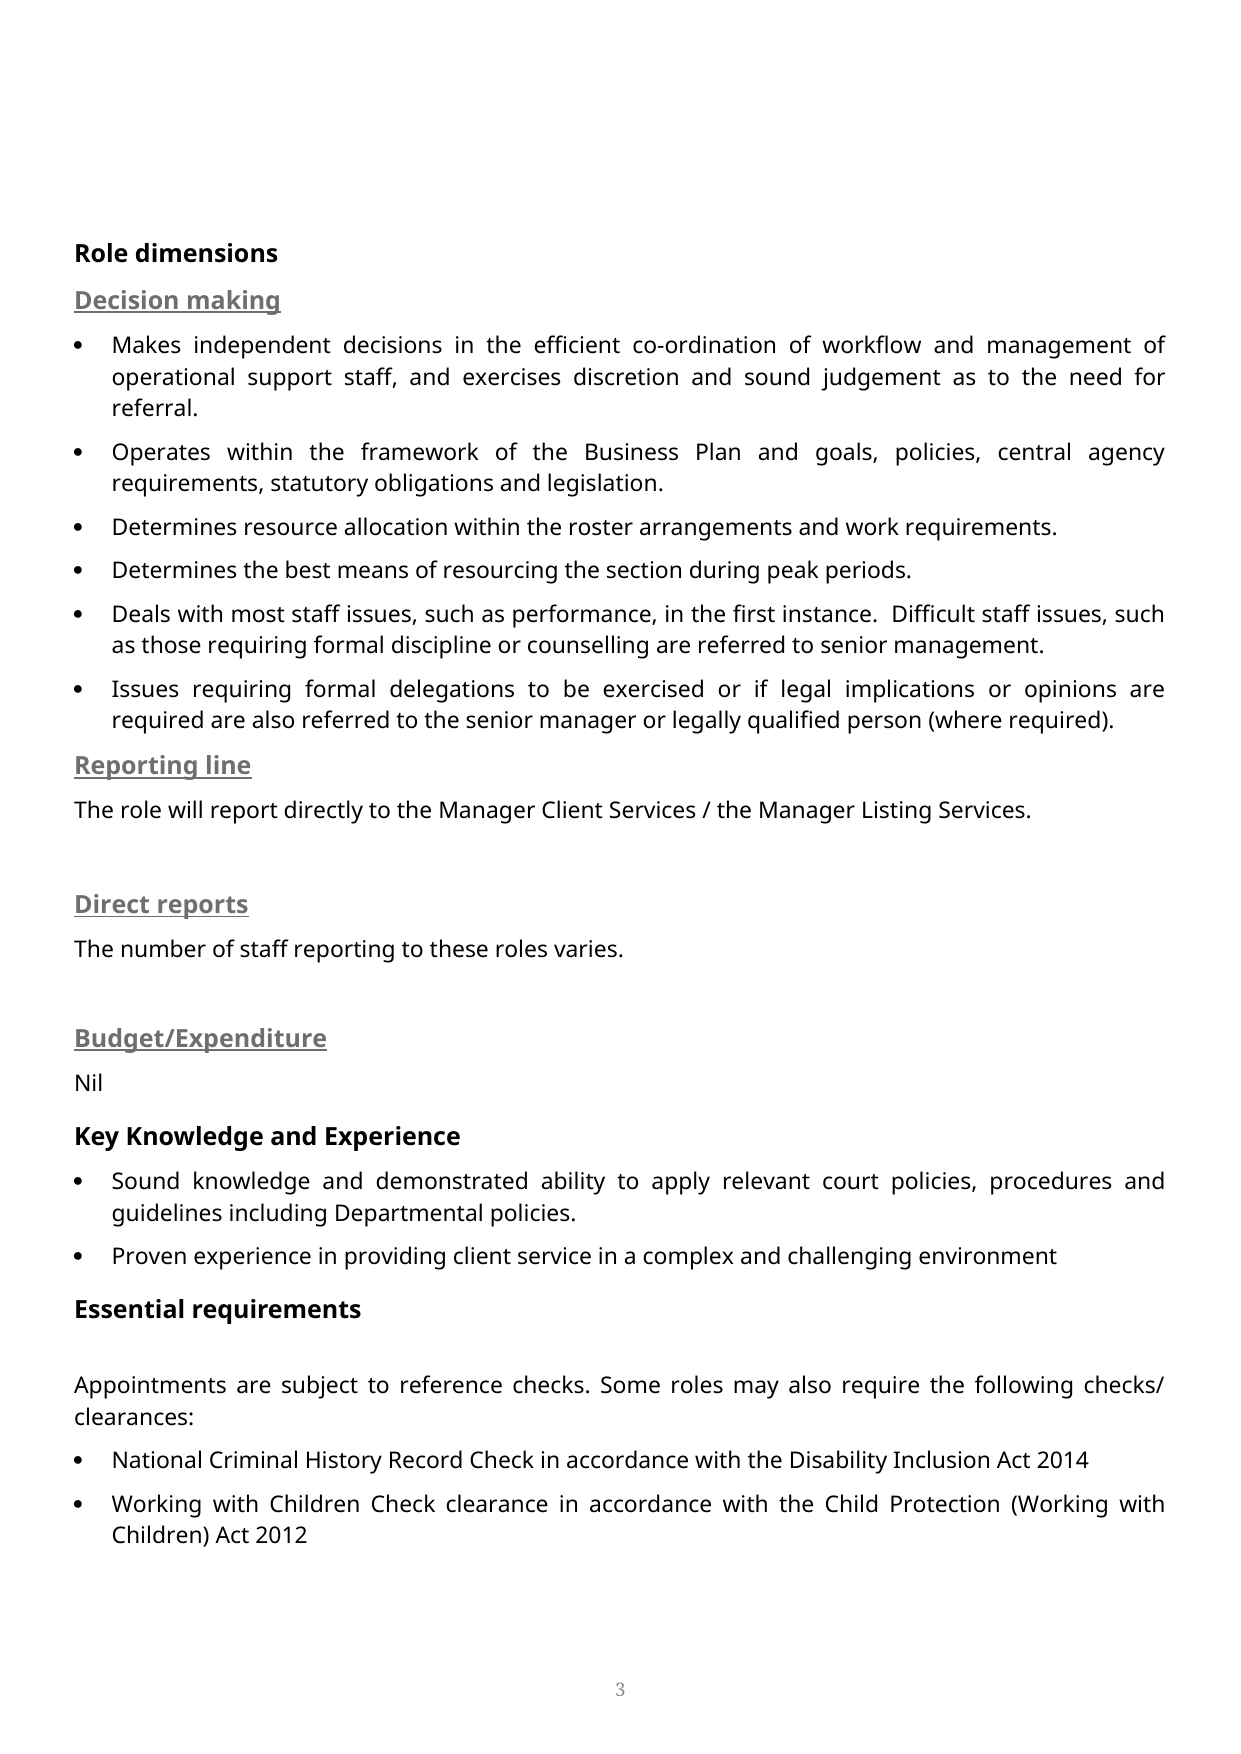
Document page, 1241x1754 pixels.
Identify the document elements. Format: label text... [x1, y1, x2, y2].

list National Criminal History Record Check in accordance with the Disability Inclusion Act 2014 [74, 1444, 1166, 1476]
subtitle Role dimensions [74, 228, 1166, 270]
text Appointments are subject to reference checks. Some roles may also require the following checks/ clearances: [74, 1369, 1166, 1432]
subtitle Reporting line [74, 748, 1166, 782]
list Operates within the framework of the Business Plan and goals, policies, central agency requirements, statutory obligations and legislation. [74, 435, 1166, 498]
list Determines resource allocation within the roster arrangements and work requirements. [74, 510, 1166, 542]
text The number of staff reporting to these roles varies. [74, 933, 1166, 964]
text The role will report directly to the Manager Client Services / the Manager Listing Services. [74, 794, 1166, 826]
list Issues requiring formal delegations to be exercised or if legal implications or opinions are required are also referred to the senior manager or legally qualified person (where required). [74, 673, 1166, 735]
list Working with Children Check clearance in accordance with the Child Protection (Working with Children) Act 2012 [74, 1488, 1166, 1551]
subtitle Budget/Expenditure [74, 1021, 1166, 1055]
list Makes independent decisions in the efficient co-ordination of workflow and management of operational support staff, and exercises discretion and sound judgement as to the need for referral. [74, 329, 1166, 423]
list Sound knowledge and demonstrated ability to apply relevant court policies, procedures and guidelines including Departmental policies. [74, 1165, 1166, 1228]
list Determines the best means of resourcing the section during peak periods. [74, 554, 1166, 585]
subtitle Direct reports [74, 887, 1166, 921]
subtitle Key Knowledge and Experience [74, 1111, 1166, 1153]
list Deals with most staff issues, such as performance, in the first instance. Difficult staff issues, such as those requiring formal discipline or counselling are referred to senior management. [74, 598, 1166, 660]
subtitle Essential requirements [74, 1284, 1166, 1326]
text Nil [74, 1067, 1166, 1098]
subtitle Decision making [74, 283, 1166, 317]
list Proven experience in providing client service in a complex and challenging environment [74, 1240, 1166, 1271]
